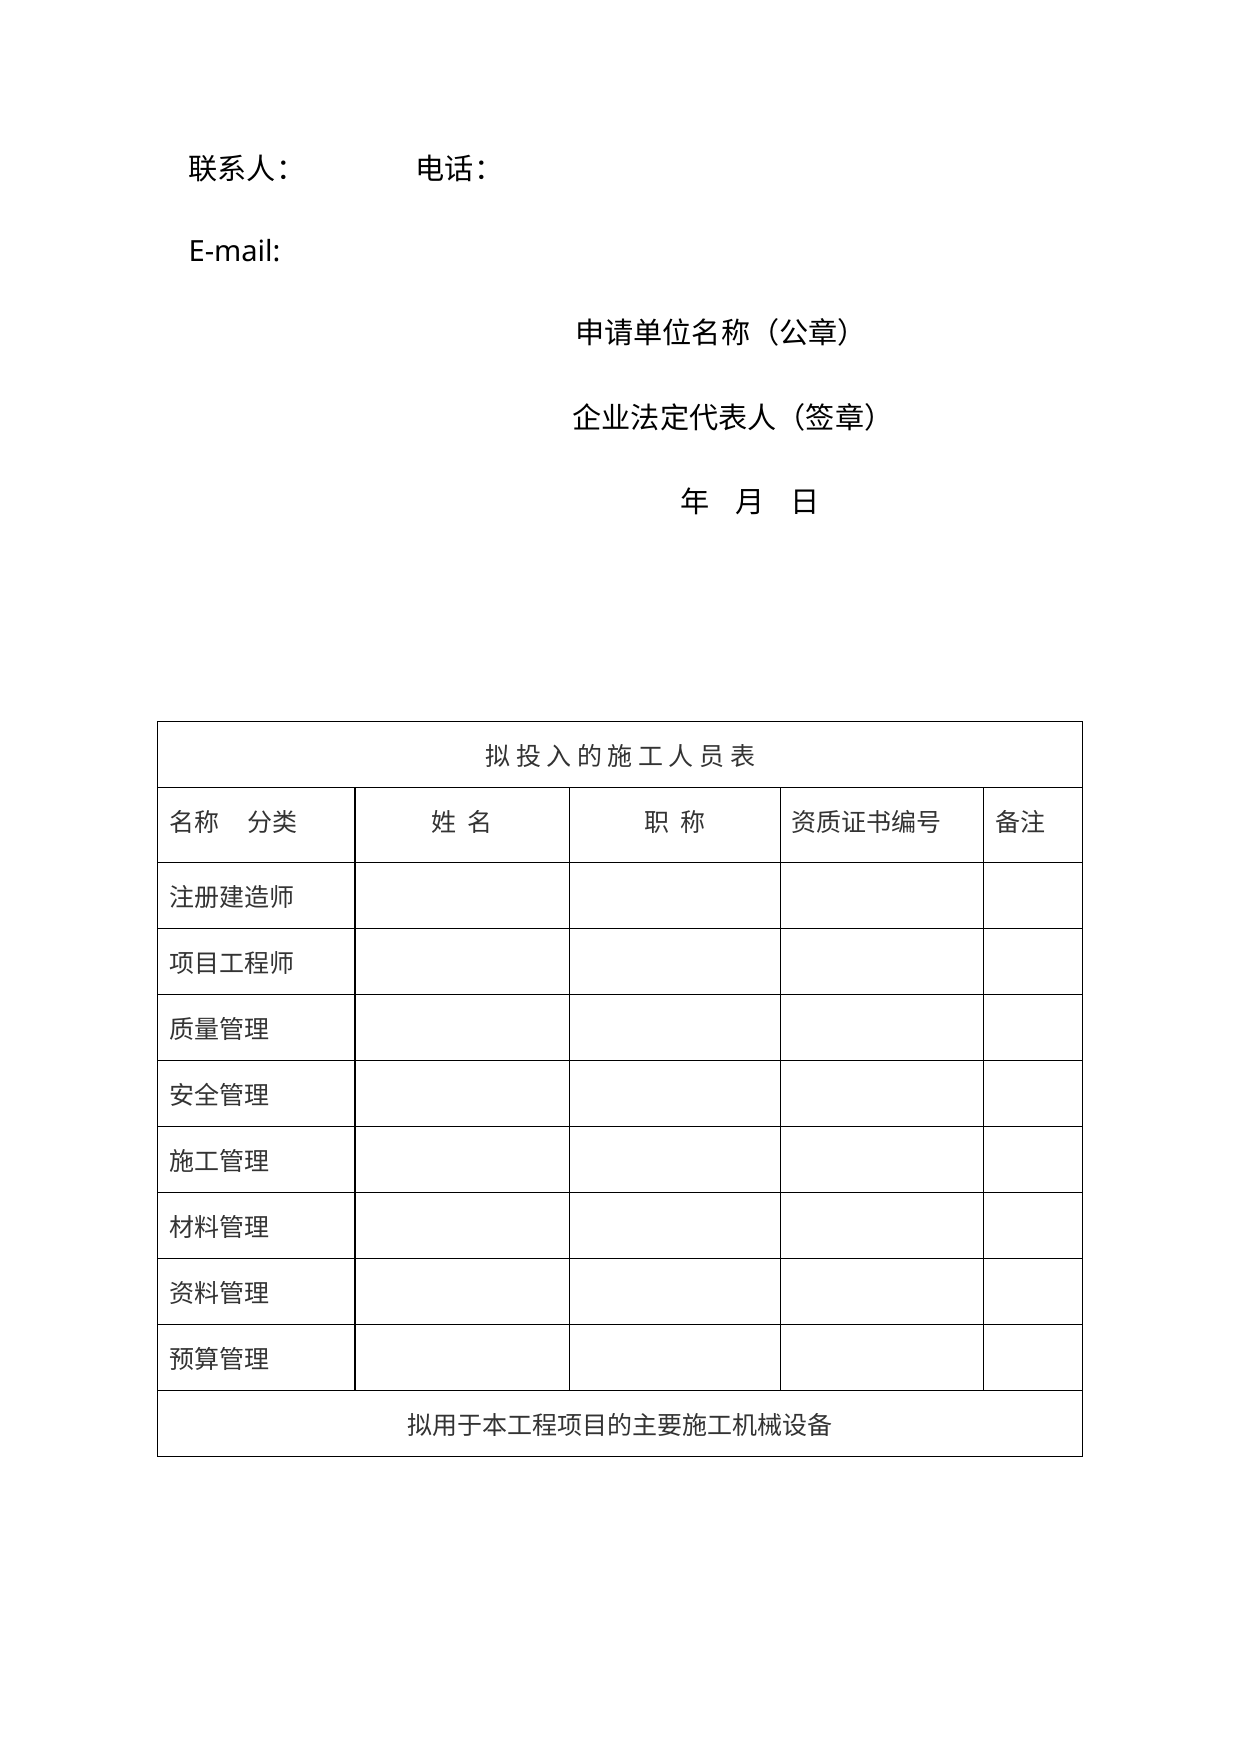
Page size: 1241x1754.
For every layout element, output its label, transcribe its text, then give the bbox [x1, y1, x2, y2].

table_cell [356, 929, 569, 994]
table_cell [984, 1259, 1082, 1324]
table_cell [356, 863, 569, 928]
table_cell [984, 1127, 1082, 1192]
table_cell [356, 1325, 569, 1390]
table_cell [356, 1259, 569, 1324]
text 联系人： 电话： [130, 146, 1110, 188]
table_cell 注册建造师 [158, 863, 354, 928]
table_cell [781, 1259, 983, 1324]
text E-mail: [130, 230, 1110, 270]
table_cell [570, 1325, 780, 1390]
table_cell [781, 995, 983, 1060]
table_cell 资料管理 [158, 1259, 354, 1324]
table_cell [984, 1325, 1082, 1390]
table_cell 预算管理 [158, 1325, 354, 1390]
text 年 月 日 [130, 479, 1110, 521]
table_cell [356, 1193, 569, 1258]
table_cell [984, 1193, 1082, 1258]
table_cell 名称 分类 [158, 788, 354, 862]
table_cell 施工管理 [158, 1127, 354, 1192]
table_cell [984, 995, 1082, 1060]
table_cell [356, 995, 569, 1060]
table_cell [984, 929, 1082, 994]
table_cell [570, 1193, 780, 1258]
table_cell [781, 1325, 983, 1390]
table_cell [781, 1061, 983, 1126]
table_cell 职 称 [570, 788, 780, 862]
table_cell [570, 1259, 780, 1324]
table_cell [781, 863, 983, 928]
table_cell 姓 名 [356, 788, 569, 862]
table_cell 备注 [984, 788, 1082, 862]
table_cell [570, 995, 780, 1060]
table_cell [570, 1127, 780, 1192]
table_cell [356, 1061, 569, 1126]
table_cell [781, 929, 983, 994]
table_cell 安全管理 [158, 1061, 354, 1126]
text 申请单位名称（公章） [130, 310, 1110, 352]
table_cell [356, 1127, 569, 1192]
text 企业法定代表人（签章） [130, 394, 1110, 437]
table_cell [570, 1061, 780, 1126]
table_cell 项目工程师 [158, 929, 354, 994]
table_cell 资质证书编号 [781, 788, 983, 862]
table_cell [984, 863, 1082, 928]
table_cell [570, 863, 780, 928]
table_cell [781, 1193, 983, 1258]
table_cell 材料管理 [158, 1193, 354, 1258]
table_cell [570, 929, 780, 994]
table_cell 质量管理 [158, 995, 354, 1060]
table_cell 拟用于本工程项目的主要施工机械设备 [158, 1391, 1082, 1456]
table_cell [984, 1061, 1082, 1126]
table_cell [781, 1127, 983, 1192]
table_header 拟 投 入 的 施 工 人 员 表 [158, 722, 1082, 787]
